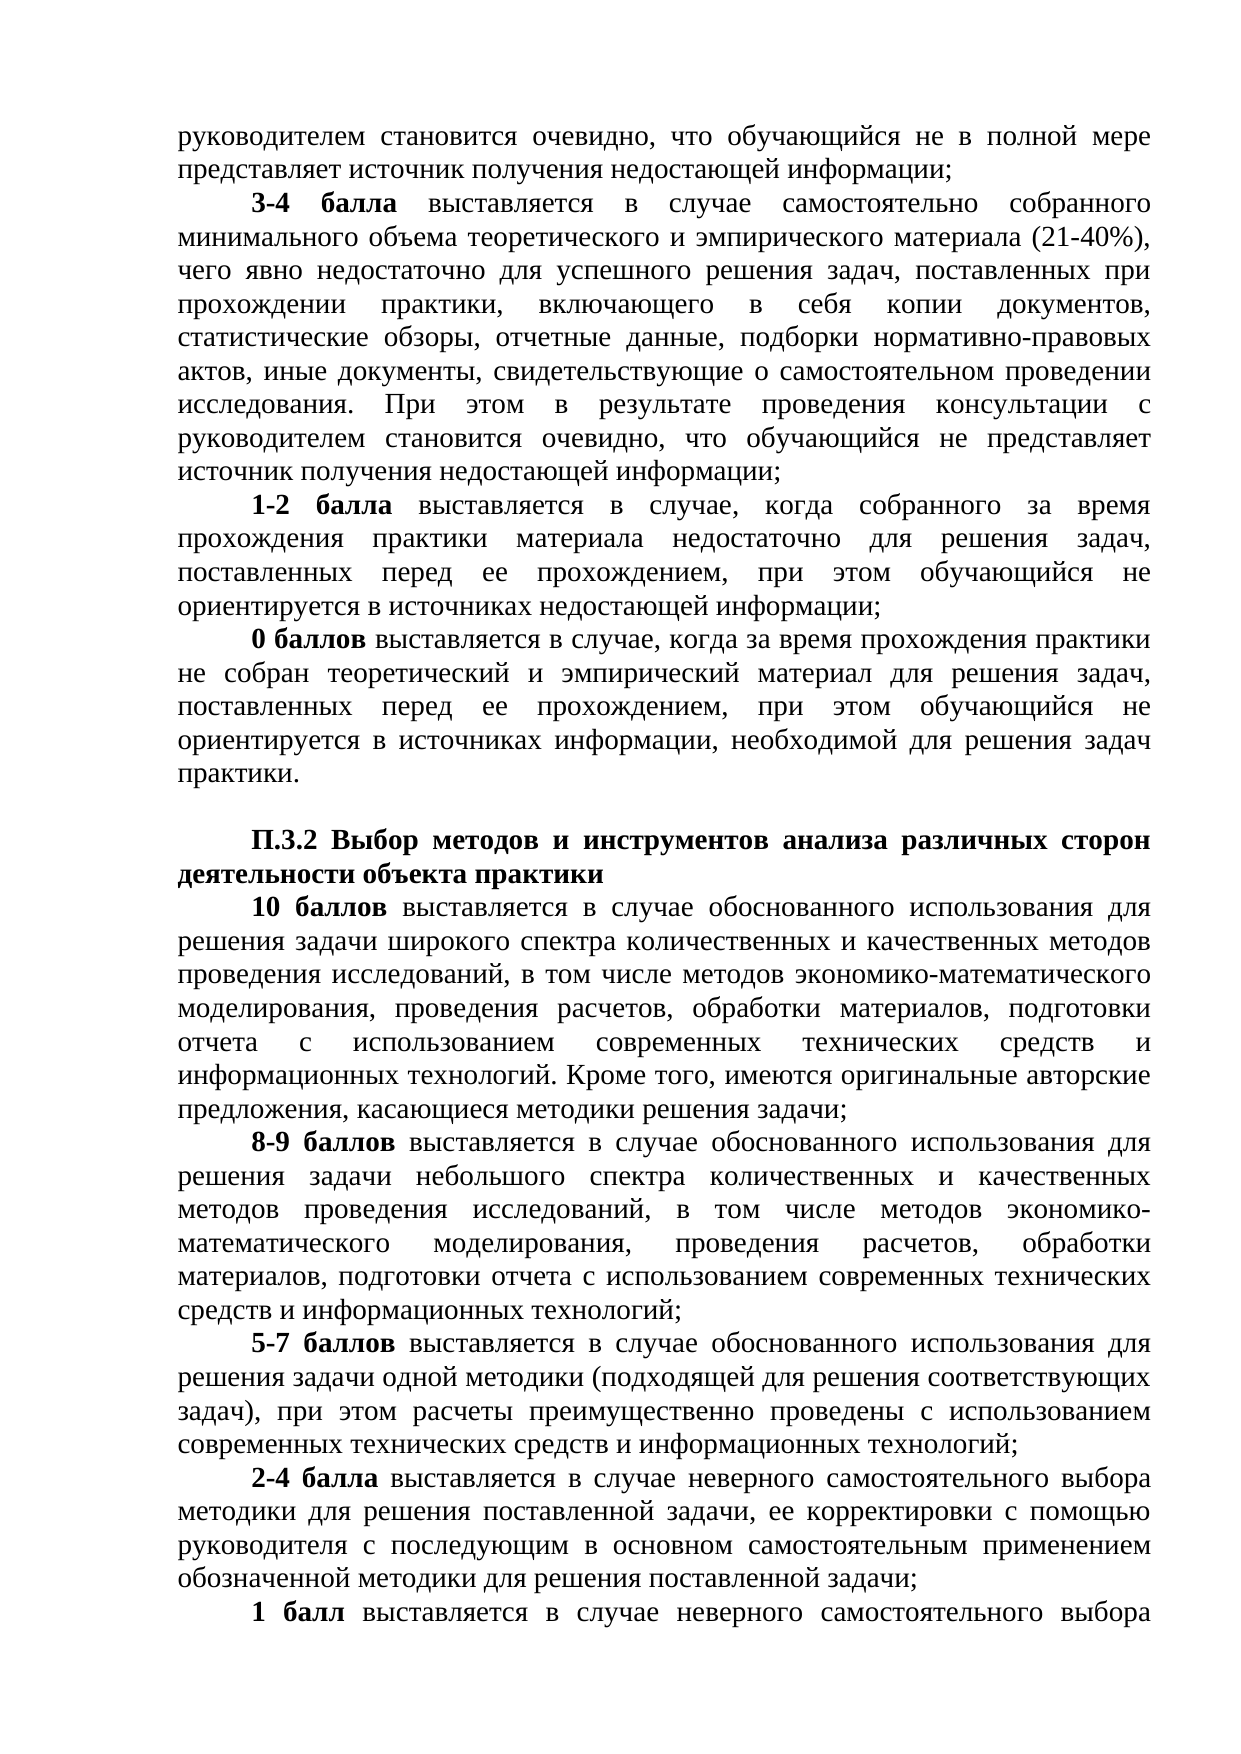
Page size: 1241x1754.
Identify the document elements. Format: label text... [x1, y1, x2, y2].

text 10 баллов выставляется в случае обоснованного использования для решения задачи широкого спектра количественных и качественных методов проведения исследований, в том числе методов экономико-математического моделирования, проведения расчетов, обработки материалов, подготовки отчета с использованием современных технических средств и информационных технологий. Кроме того, имеются оригинальные авторские предложения, касающиеся методики решения задачи; [177, 889, 1152, 1124]
text 1-2 балла выставляется в случае, когда собранного за время прохождения практики материала недостаточно для решения задач, поставленных перед ее прохождением, при этом обучающийся не ориентируется в источниках недостающей информации; [177, 487, 1152, 621]
text 0 баллов выставляется в случае, когда за время прохождения практики не собран теоретический и эмпирический материал для решения задач, поставленных перед ее прохождением, при этом обучающийся не ориентируется в источниках информации, необходимой для решения задач практики. [177, 621, 1152, 789]
text П.3.2 Выбор методов и инструментов анализа различных сторон деятельности объекта практики [177, 822, 1152, 889]
text 8-9 баллов выставляется в случае обоснованного использования для решения задачи небольшого спектра количественных и качественных методов проведения исследований, в том числе методов экономико-математического моделирования, проведения расчетов, обработки материалов, подготовки отчета с использованием современных технических средств и информационных технологий; [177, 1124, 1152, 1326]
text 3-4 балла выставляется в случае самостоятельно собранного минимального объема теоретического и эмпирического материала (21-40%), чего явно недостаточно для успешного решения задач, поставленных при прохождении практики, включающего в себя копии документов, статистические обзоры, отчетные данные, подборки нормативно-правовых актов, иные документы, свидетельствующие о самостоятельном проведении исследования. При этом в результате проведения консультации с руководителем становится очевидно, что обучающийся не представляет источник получения недостающей информации; [177, 185, 1152, 487]
text 5-7 баллов выставляется в случае обоснованного использования для решения задачи одной методики (подходящей для решения соответствующих задач), при этом расчеты преимущественно проведены с использованием современных технических средств и информационных технологий; [177, 1326, 1152, 1460]
text 2-4 балла выставляется в случае неверного самостоятельного выбора методики для решения поставленной задачи, ее корректировки с помощью руководителя с последующим в основном самостоятельным применением обозначенной методики для решения поставленной задачи; [177, 1460, 1152, 1594]
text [177, 118, 1152, 185]
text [177, 1594, 1152, 1627]
